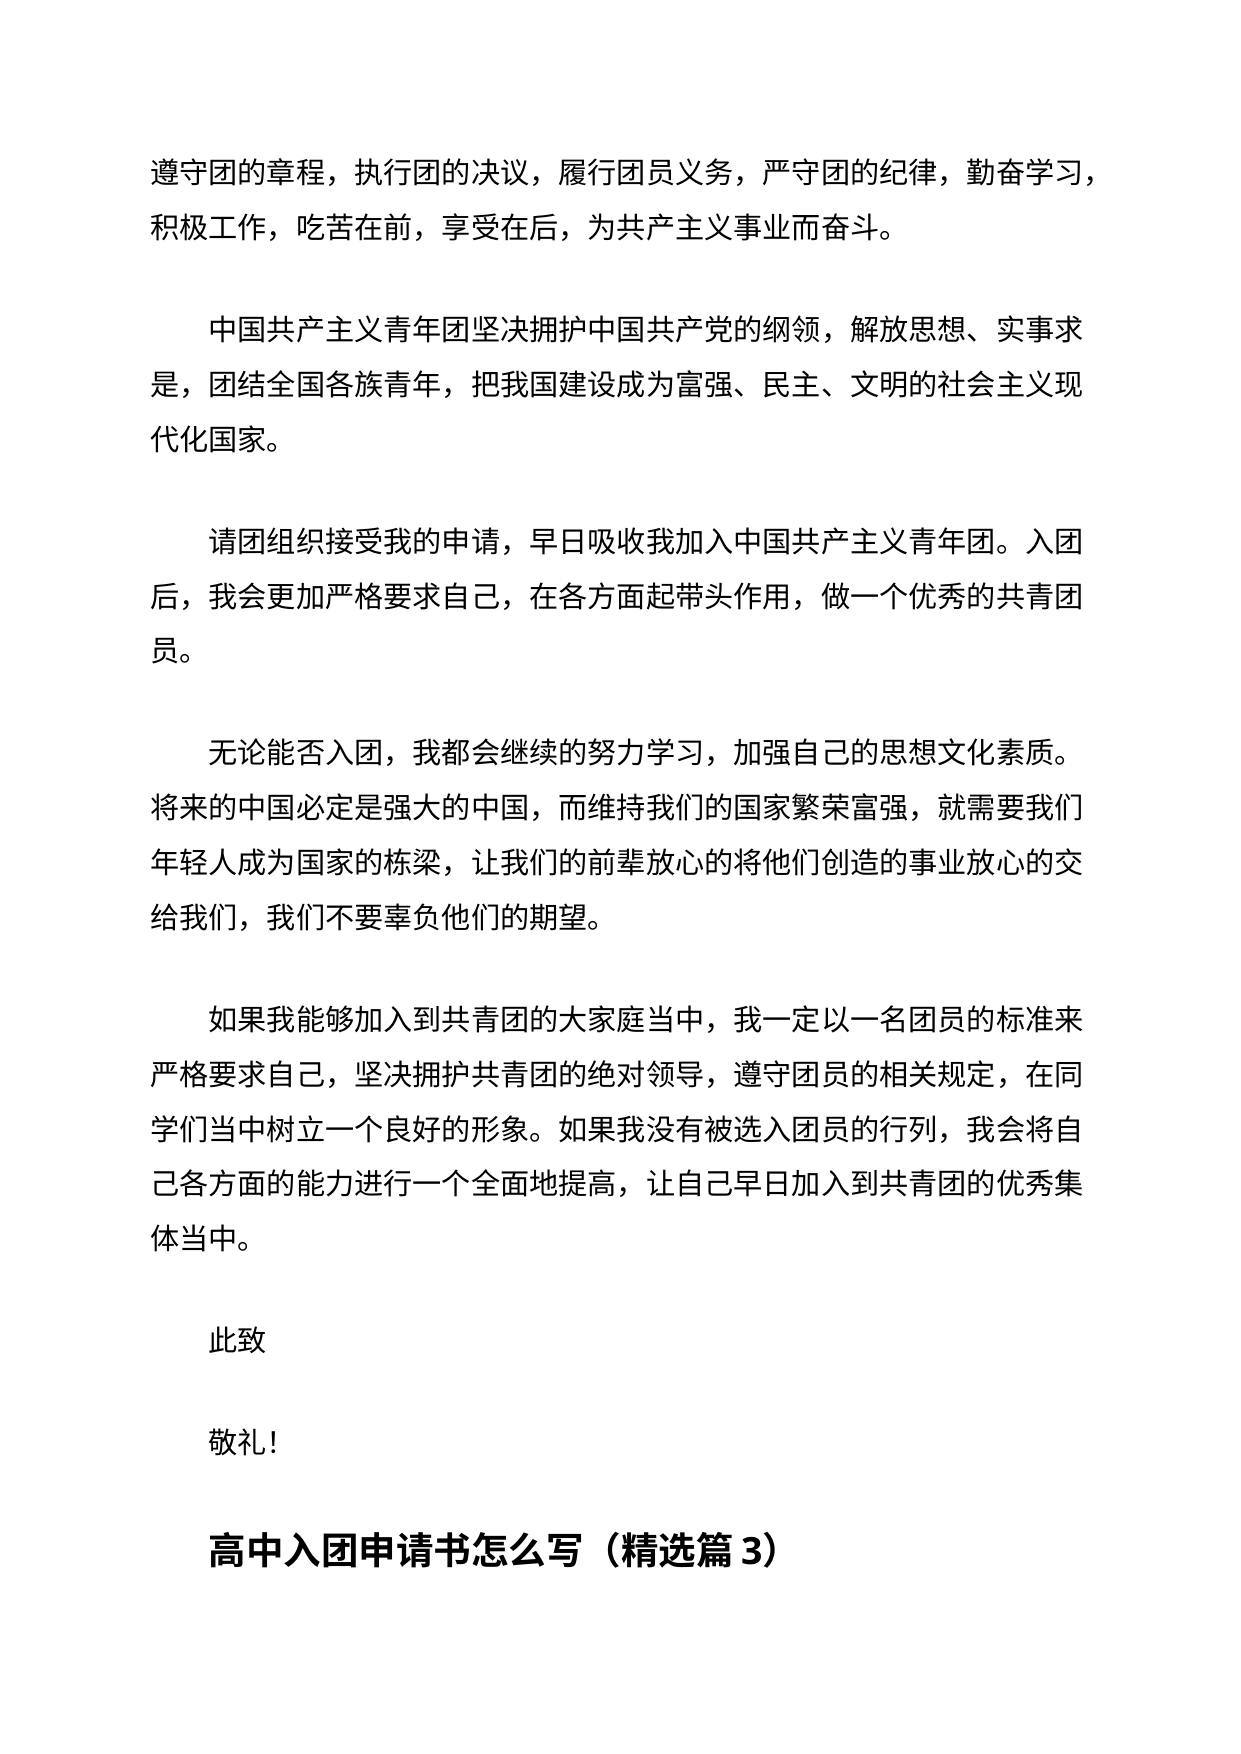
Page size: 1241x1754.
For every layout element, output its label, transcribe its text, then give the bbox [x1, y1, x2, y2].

text 中国共产主义青年团坚决拥护中国共产党的纲领，解放思想、实事求是，团结全国各族青年，把我国建设成为富强、民主、文明的社会主义现代化国家。 [150, 307, 1090, 459]
text 此致 [150, 1318, 1090, 1360]
text 高中入团申请书怎么写（精选篇3） [150, 1521, 1090, 1576]
text 敬礼！ [150, 1419, 1090, 1462]
text 请团组织接受我的申请，早日吸收我加入中国共产主义青年团。入团后，我会更加严格要求自己，在各方面起带头作用，做一个优秀的共青团员。 [150, 518, 1090, 670]
text 如果我能够加入到共青团的大家庭当中，我一定以一名团员的标准来严格要求自己，坚决拥护共青团的绝对领导，遵守团员的相关规定，在同学们当中树立一个良好的形象。如果我没有被选入团员的行列，我会将自己各方面的能力进行一个全面地提高，让自己早日加入到共青团的优秀集体当中。 [150, 996, 1090, 1258]
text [150, 150, 1090, 247]
text 无论能否入团，我都会继续的努力学习，加强自己的思想文化素质。将来的中国必定是强大的中国，而维持我们的国家繁荣富强，就需要我们年轻人成为国家的栋梁，让我们的前辈放心的将他们创造的事业放心的交给我们，我们不要辜负他们的期望。 [150, 730, 1090, 937]
